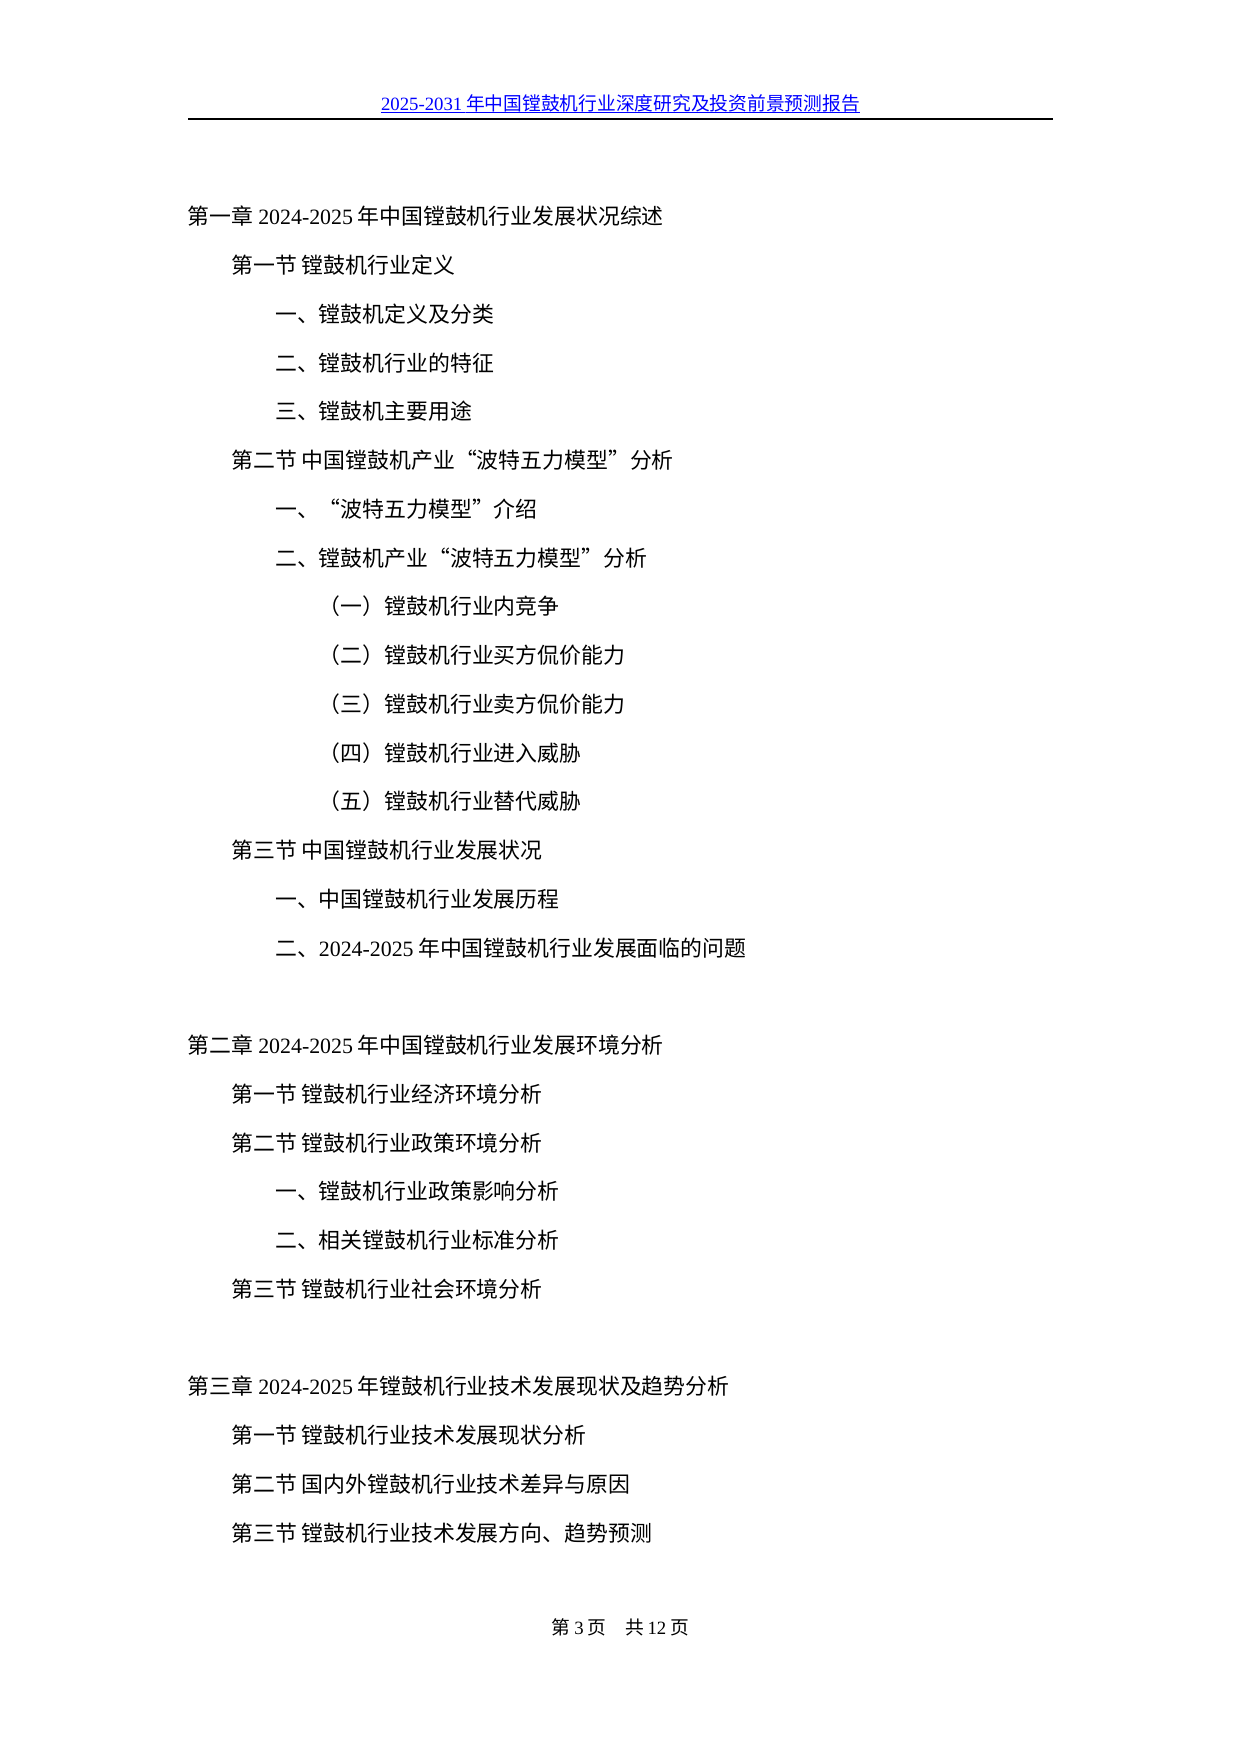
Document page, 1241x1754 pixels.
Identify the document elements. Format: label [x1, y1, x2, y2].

text [187, 150, 1053, 1548]
